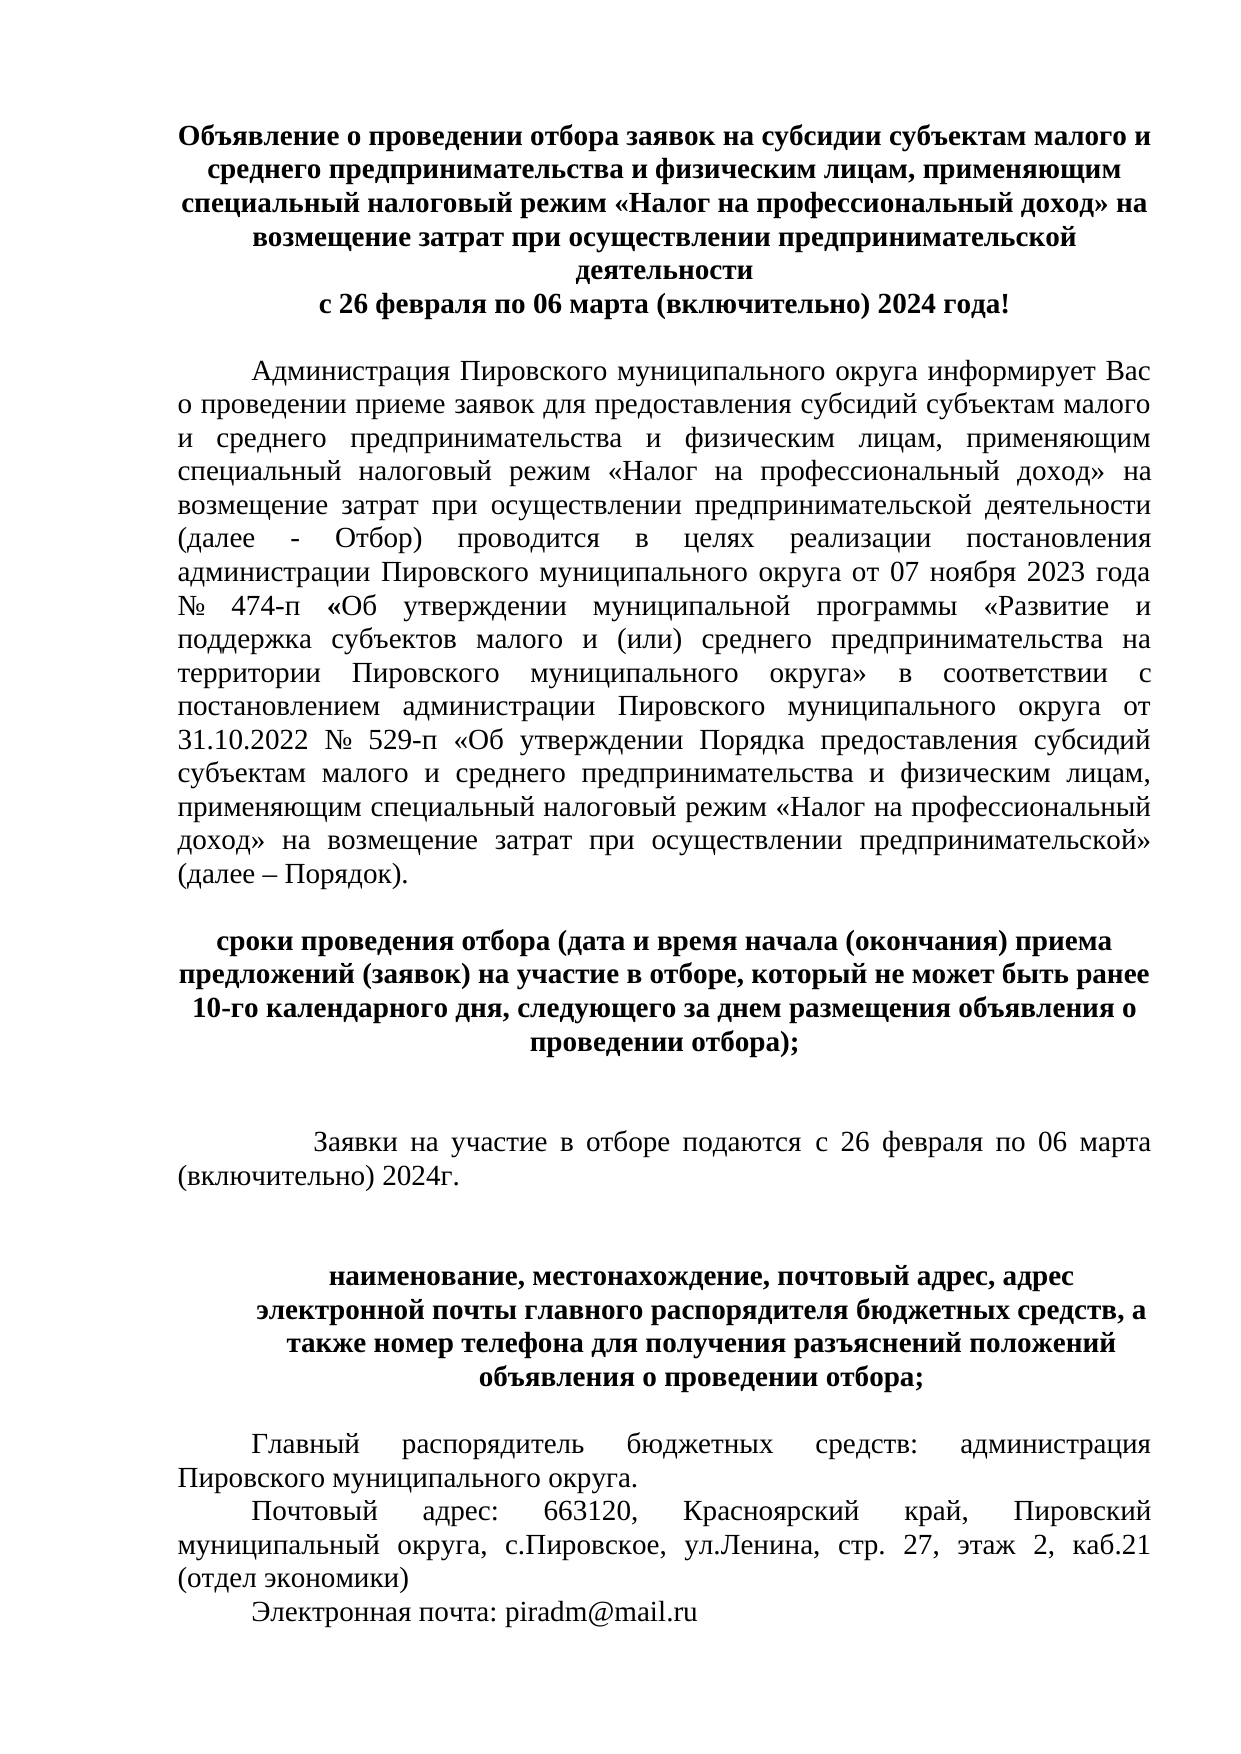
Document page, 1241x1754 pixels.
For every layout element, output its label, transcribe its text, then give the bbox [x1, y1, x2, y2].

text Почтовый адрес: 663120, Красноярский край, Пировский муниципальный округа, с.Пировское, ул.Ленина, стр. 27, этаж 2, каб.21 (отдел экономики) [177, 1493, 1152, 1594]
text наименование, местонахождение, почтовый адрес, адрес электронной почты главного распорядителя бюджетных средств, а также номер телефона для получения разъяснений положений объявления о проведении отбора; [251, 1258, 1152, 1393]
text Объявление о проведении отбора заявок на субсидии субъектам малого и среднего предпринимательства и физическим лицам, применяющим специальный налоговый режим «Налог на профессиональный доход» на возмещение затрат при осуществлении предпринимательской деятельности [177, 118, 1152, 286]
text с 26 февраля по 06 марта (включительно) 2024 года! [177, 286, 1152, 319]
text сроки проведения отбора (дата и время начала (окончания) приема предложений (заявок) на участие в отборе, который не может быть ранее 10-го календарного дня, следующего за днем размещения объявления о проведении отбора); [177, 923, 1152, 1057]
text Администрация Пировского муниципального округа информирует Вас о проведении приеме заявок для предоставления субсидий субъектам малого и среднего предпринимательства и физическим лицам, применяющим специальный налоговый режим «Налог на профессиональный доход» на возмещение затрат при осуществлении предпринимательской деятельности (далее - Отбор) проводится в целях реализации постановления администрации Пировского муниципального округа от 07 ноября 2023 года № 474-п «Об утверждении муниципальной программы «Развитие и поддержка субъектов малого и (или) среднего предпринимательства на территории Пировского муниципального округа» в соответствии с постановлением администрации Пировского муниципального округа от 31.10.2022 № 529-п «Об утверждении Порядка предоставления субсидий субъектам малого и среднего предпринимательства и физическим лицам, применяющим специальный налоговый режим «Налог на профессиональный доход» на возмещение затрат при осуществлении предпринимательской» (далее – Порядок). [177, 353, 1152, 889]
text Заявки на участие в отборе подаются с 26 февраля по 06 марта (включительно) 2024г. [177, 1124, 1152, 1191]
text Главный распорядитель бюджетных средств: администрация Пировского муниципального округа. [177, 1426, 1152, 1493]
text Электронная почта: piradm@mail.ru [177, 1594, 1152, 1627]
